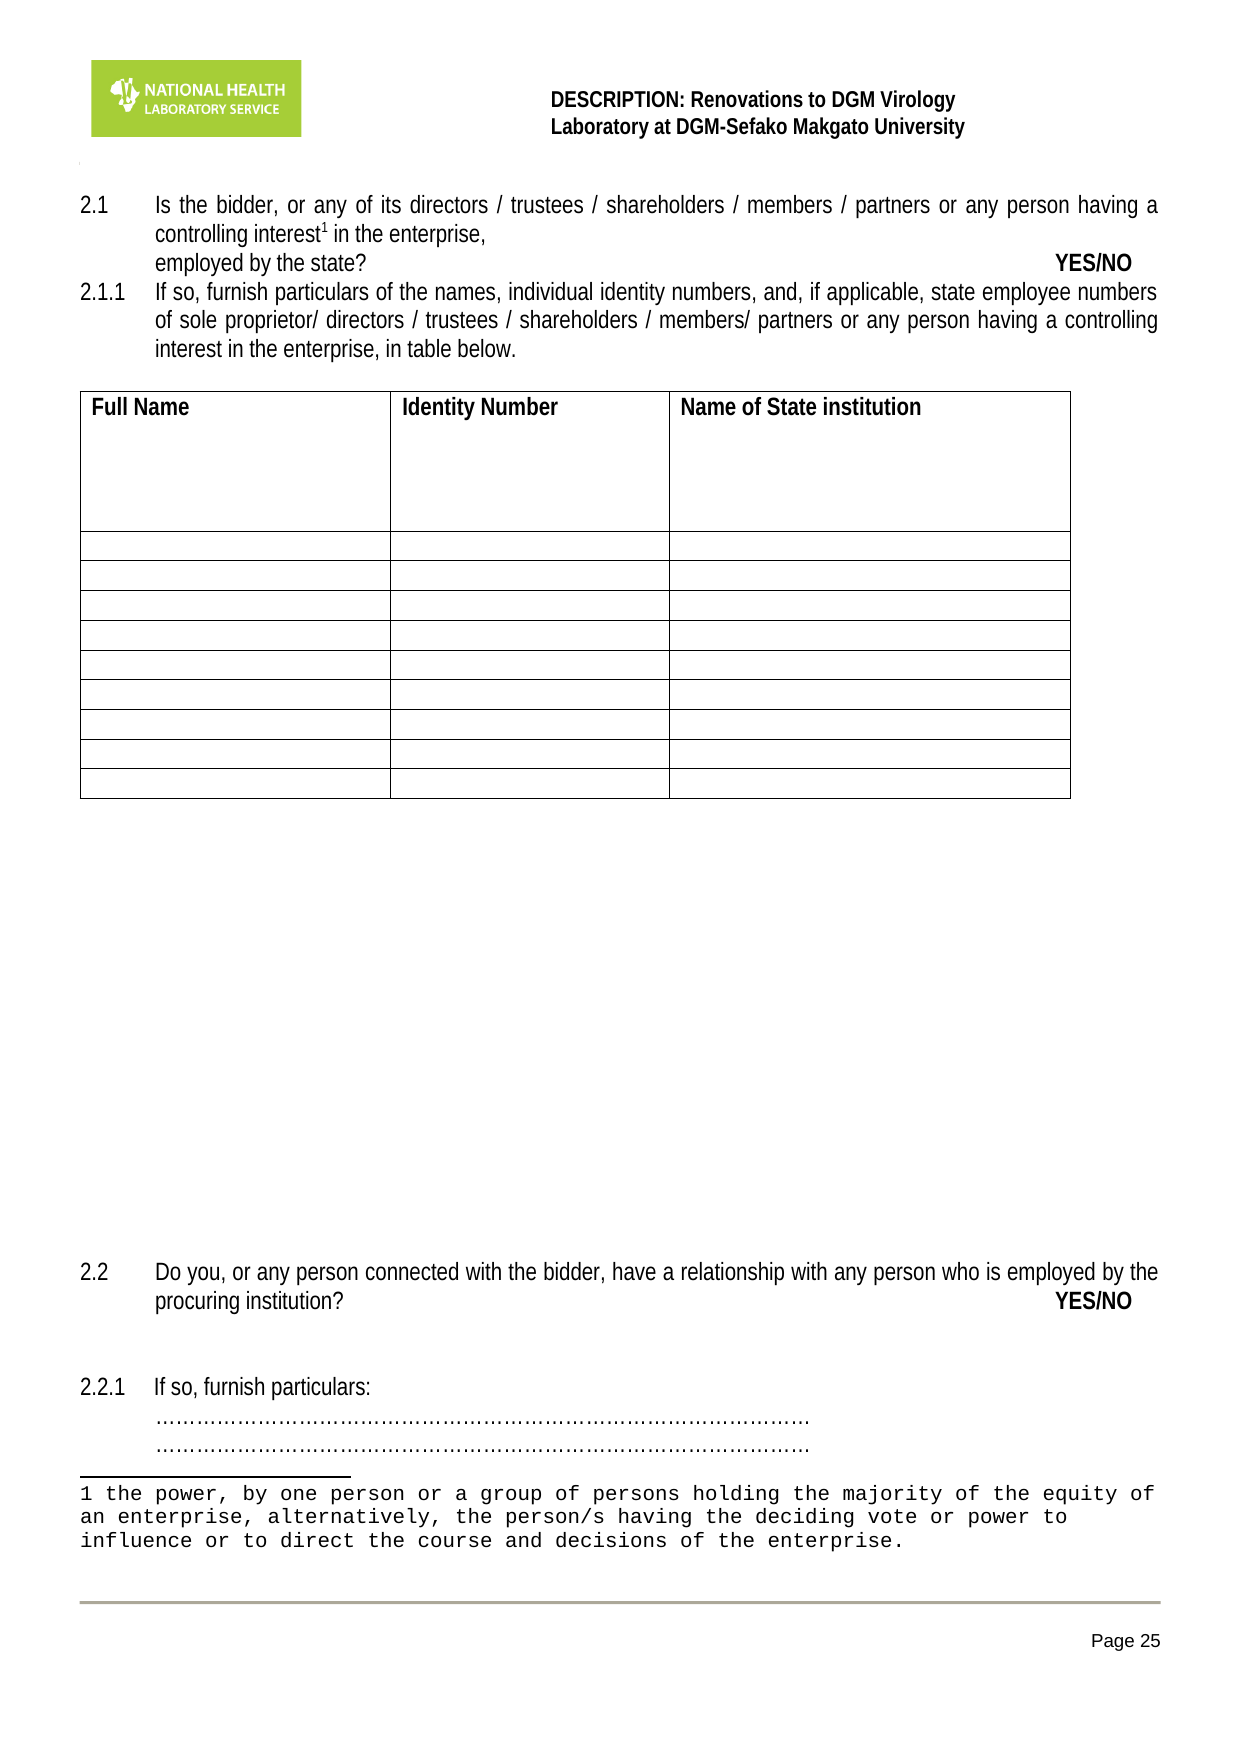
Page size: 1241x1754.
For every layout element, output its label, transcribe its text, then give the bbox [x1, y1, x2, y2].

table_cell [391, 651, 669, 679]
table_cell [670, 710, 1070, 738]
text 2.2 Do you, or any person connected with the bidder, have a relationship with any person who is employed by the procuring institution? YES/NO [80, 1257, 1161, 1315]
text …………………………………………………………………………………… [155, 1429, 1161, 1458]
table_cell [670, 769, 1070, 798]
text employed by the state? YES/NO [80, 248, 1161, 276]
table_cell [391, 740, 669, 768]
table_cell [670, 532, 1070, 560]
text 2.1.1 If so, furnish particulars of the names, individual identity numbers, and, if applicable, state employee numbers of sole proprietor/ directors / trustees / shareholders / members/ partners or any person having a controlling interest in the enterprise, in table below. [80, 276, 1161, 362]
table_cell [81, 532, 390, 560]
table_cell [670, 740, 1070, 768]
picture [91, 60, 302, 137]
table_cell [670, 680, 1070, 709]
table_cell [81, 561, 390, 590]
table_cell [670, 651, 1070, 679]
table_cell [81, 651, 390, 679]
table_cell [81, 710, 390, 738]
table_cell [391, 561, 669, 590]
table_cell [391, 769, 669, 798]
table_cell [670, 591, 1070, 620]
table_cell [391, 532, 669, 560]
text 2.1 Is the bidder, or any of its directors / trustees / shareholders / members / partners or any person having a controlling interest in the enterprise, [80, 191, 1161, 248]
text 2.2.1 If so, furnish particulars: [80, 1372, 1161, 1401]
table_cell [81, 680, 390, 709]
table_header Name of State institution [670, 392, 1070, 531]
table_cell [391, 710, 669, 738]
table_cell [391, 680, 669, 709]
text …………………………………………………………………………………… [155, 1401, 1161, 1429]
table_cell [391, 591, 669, 620]
table_header Identity Number [391, 392, 669, 531]
table_cell [670, 621, 1070, 649]
table_cell [81, 621, 390, 649]
table_cell [391, 621, 669, 649]
table_cell [81, 740, 390, 768]
table_cell [81, 769, 390, 798]
table_header Full Name [81, 392, 390, 531]
table_cell [81, 591, 390, 620]
table_cell [670, 561, 1070, 590]
